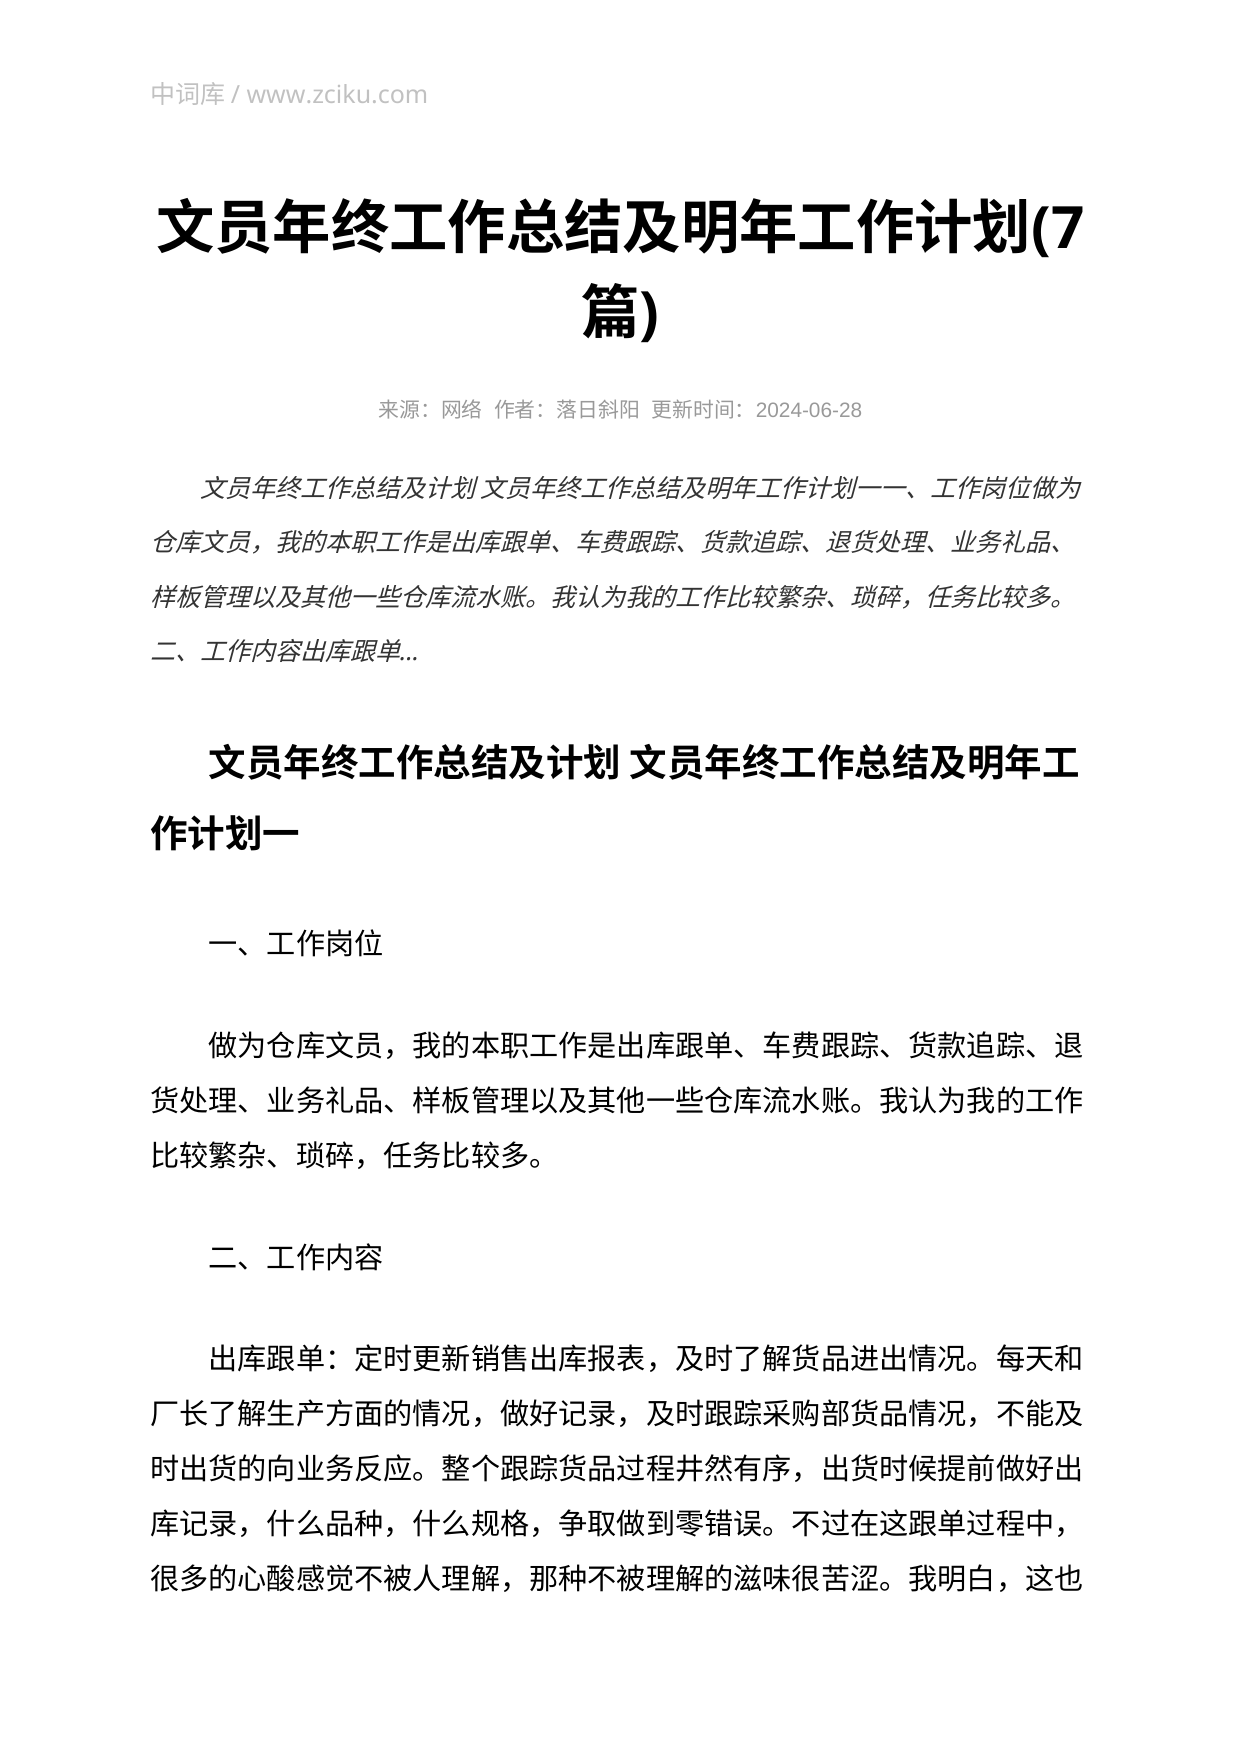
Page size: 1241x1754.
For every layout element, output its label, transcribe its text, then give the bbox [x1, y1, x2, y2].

text 来源：网络 作者：落日斜阳 更新时间：2024-06-28 [150, 398, 1090, 422]
subtitle 文员年终工作总结及明年工作计划(7篇) [150, 181, 1090, 351]
text 文员年终工作总结及计划 文员年终工作总结及明年工作计划一 [150, 733, 1090, 858]
text 二、工作内容 [150, 1234, 1090, 1276]
text 一、工作岗位 [150, 921, 1090, 963]
text 做为仓库文员，我的本职工作是出库跟单、车费跟踪、货款追踪、退货处理、业务礼品、样板管理以及其他一些仓库流水账。我认为我的工作比较繁杂、琐碎，任务比较多。 [150, 1023, 1090, 1175]
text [150, 1336, 1090, 1598]
text 文员年终工作总结及计划 文员年终工作总结及明年工作计划一一、工作岗位做为仓库文员，我的本职工作是出库跟单、车费跟踪、货款追踪、退货处理、业务礼品、样板管理以及其他一些仓库流水账。我认为我的工作比较繁杂、琐碎，任务比较多。二、工作内容出库跟单... [150, 468, 1090, 668]
